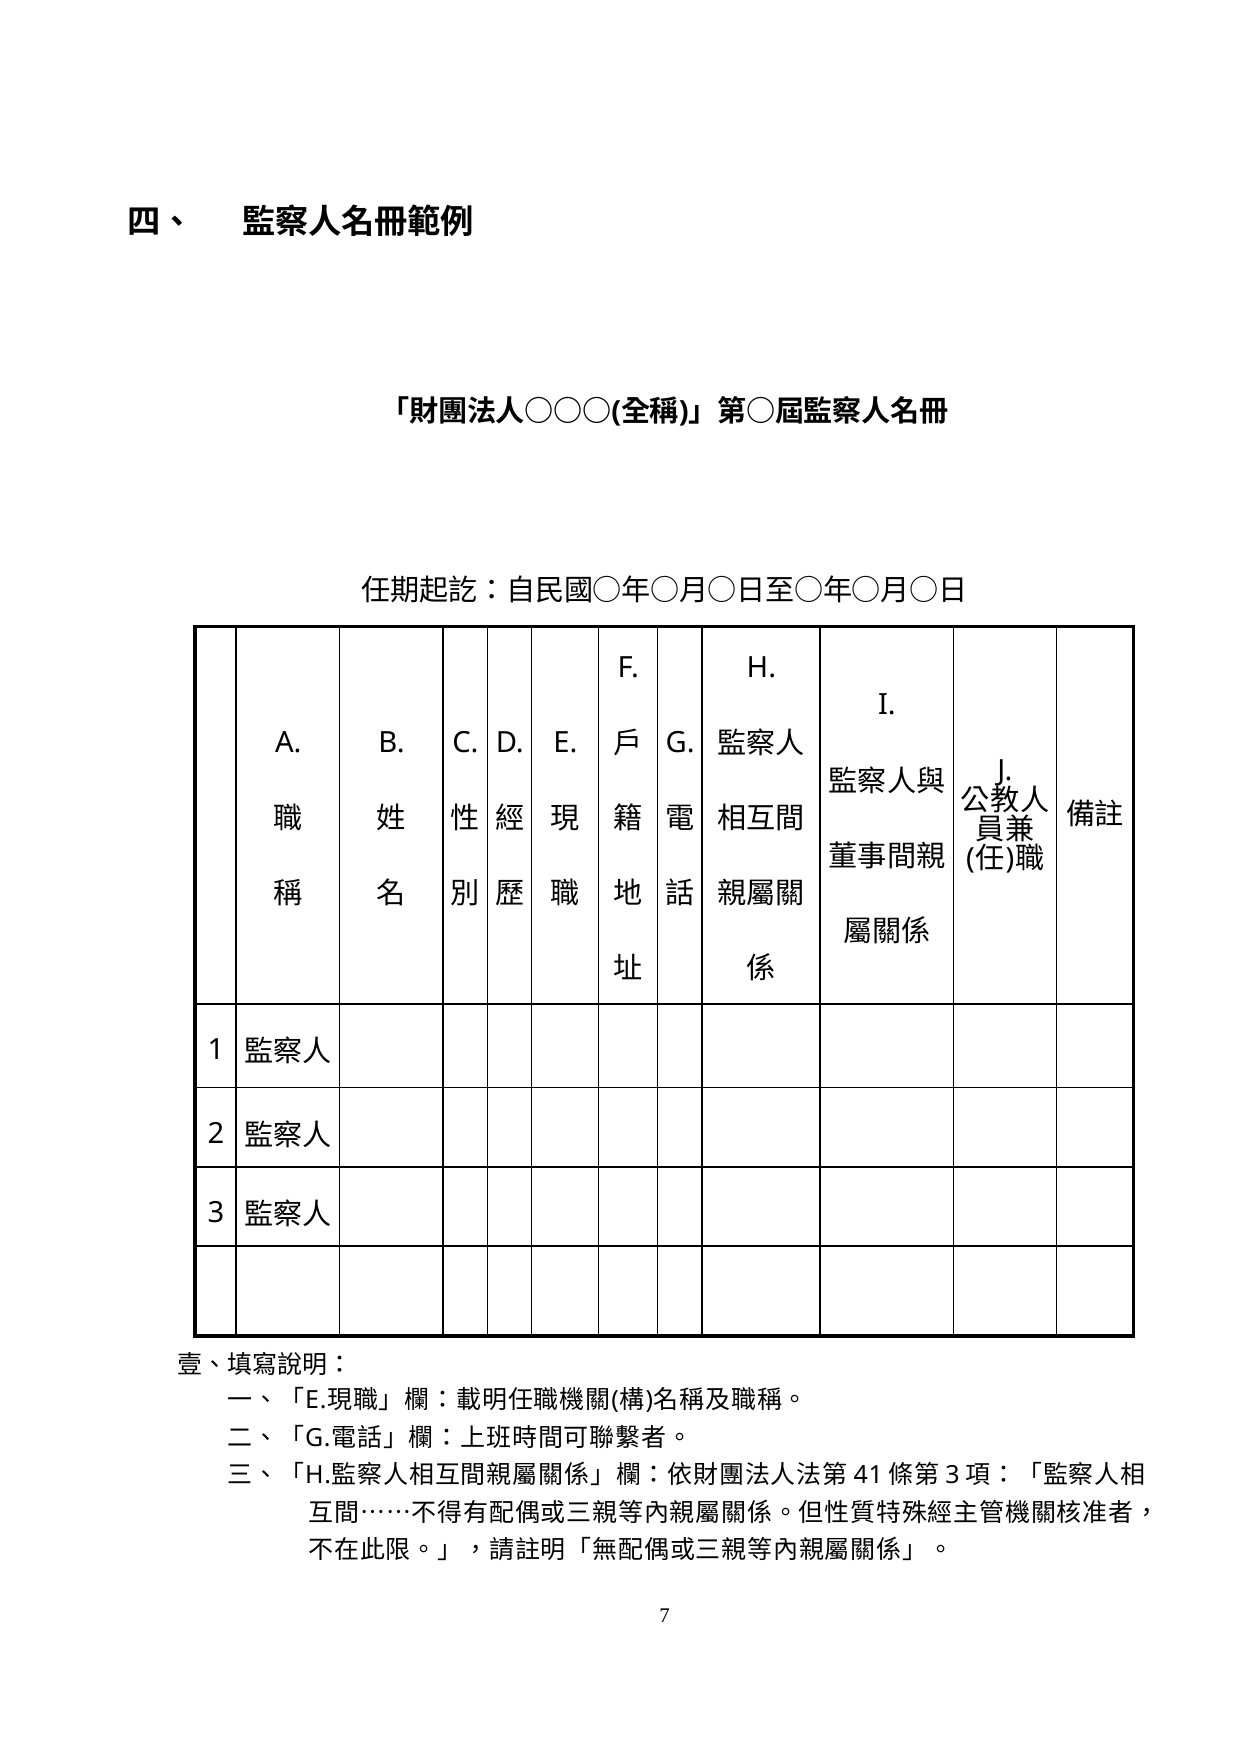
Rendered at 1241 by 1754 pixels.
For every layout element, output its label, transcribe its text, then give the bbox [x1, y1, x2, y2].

table_cell [488, 1005, 531, 1087]
table_header G.電話 [658, 628, 701, 1003]
table_header F. 戶籍 地址 [599, 628, 657, 1003]
table_cell [658, 1247, 701, 1334]
table_cell [954, 1168, 1056, 1245]
table_cell [599, 1005, 657, 1087]
table_cell [488, 1247, 531, 1334]
table_header 備註 [1057, 628, 1132, 1003]
table_cell [1057, 1168, 1132, 1245]
table_cell [821, 1168, 953, 1245]
table_cell [444, 1168, 487, 1245]
table_cell [1057, 1088, 1132, 1166]
table_cell [532, 1088, 598, 1166]
table_cell [658, 1005, 701, 1087]
table_cell [444, 1247, 487, 1334]
table_cell [1057, 1005, 1132, 1087]
table_cell 2 [197, 1088, 235, 1166]
table_cell [444, 1005, 487, 1087]
table_cell [197, 1247, 235, 1334]
text 壹、填寫說明： [177, 1350, 1152, 1379]
table_cell [340, 1005, 442, 1087]
table_cell [340, 1168, 442, 1245]
table_cell [488, 1088, 531, 1166]
table_cell [1057, 1247, 1132, 1334]
table_cell [821, 1247, 953, 1334]
table_cell [340, 1247, 442, 1334]
table_cell [444, 1088, 487, 1166]
table_cell [703, 1247, 819, 1334]
table_header [197, 628, 235, 1003]
table_cell [703, 1005, 819, 1087]
table_cell [532, 1005, 598, 1087]
table_header A. 職 稱 [237, 628, 339, 1003]
table_header J. 公教人員兼(任)職 [954, 628, 1056, 1003]
text 二、「G.電話」欄：上班時間可聯繫者。 [227, 1417, 1152, 1454]
table_cell 監察人 [237, 1088, 339, 1166]
table_header C. 性 別 [444, 628, 487, 1003]
table_cell [821, 1005, 953, 1087]
table_cell [599, 1247, 657, 1334]
table_header E. 現 職 [532, 628, 598, 1003]
table_cell 3 [197, 1168, 235, 1245]
list 監察人名冊範例 [127, 181, 1152, 256]
table_cell [821, 1088, 953, 1166]
table_header H. 監察人相互間親屬關係 [703, 628, 819, 1003]
table_cell 監察人 [237, 1168, 339, 1245]
table_cell [532, 1168, 598, 1245]
table_cell [237, 1247, 339, 1334]
table_cell [599, 1168, 657, 1245]
table_cell [488, 1168, 531, 1245]
text 任期起訖：自民國○年○月○日至○年○月○日 [177, 550, 1152, 625]
table_cell 1 [197, 1005, 235, 1087]
table_cell 監察人 [237, 1005, 339, 1087]
text 「財團法人○○○(全稱)」第○屆監察人名冊 [177, 372, 1152, 447]
table_cell [954, 1005, 1056, 1087]
table_cell [703, 1088, 819, 1166]
text 一、「E.現職」欄：載明任職機關(構)名稱及職稱。 [227, 1379, 1152, 1417]
table_cell [954, 1088, 1056, 1166]
table_header D.經 歷 [488, 628, 531, 1003]
table_cell [532, 1247, 598, 1334]
table_header I. 監察人與董事間親屬關係 [821, 628, 953, 1003]
table_cell [703, 1168, 819, 1245]
table_cell [954, 1247, 1056, 1334]
table_cell [340, 1088, 442, 1166]
table_header B. 姓 名 [340, 628, 442, 1003]
table_cell [599, 1088, 657, 1166]
text 三、「H.監察人相互間親屬關係」欄：依財團法人法第41條第3項：「監察人相互間……不得有配偶或三親等內親屬關係。但性質特殊經主管機關核准者，不在此限。」，請註明「無配偶或三親等內親屬關係」。 [227, 1454, 1152, 1567]
table_cell [658, 1088, 701, 1166]
table_cell [658, 1168, 701, 1245]
